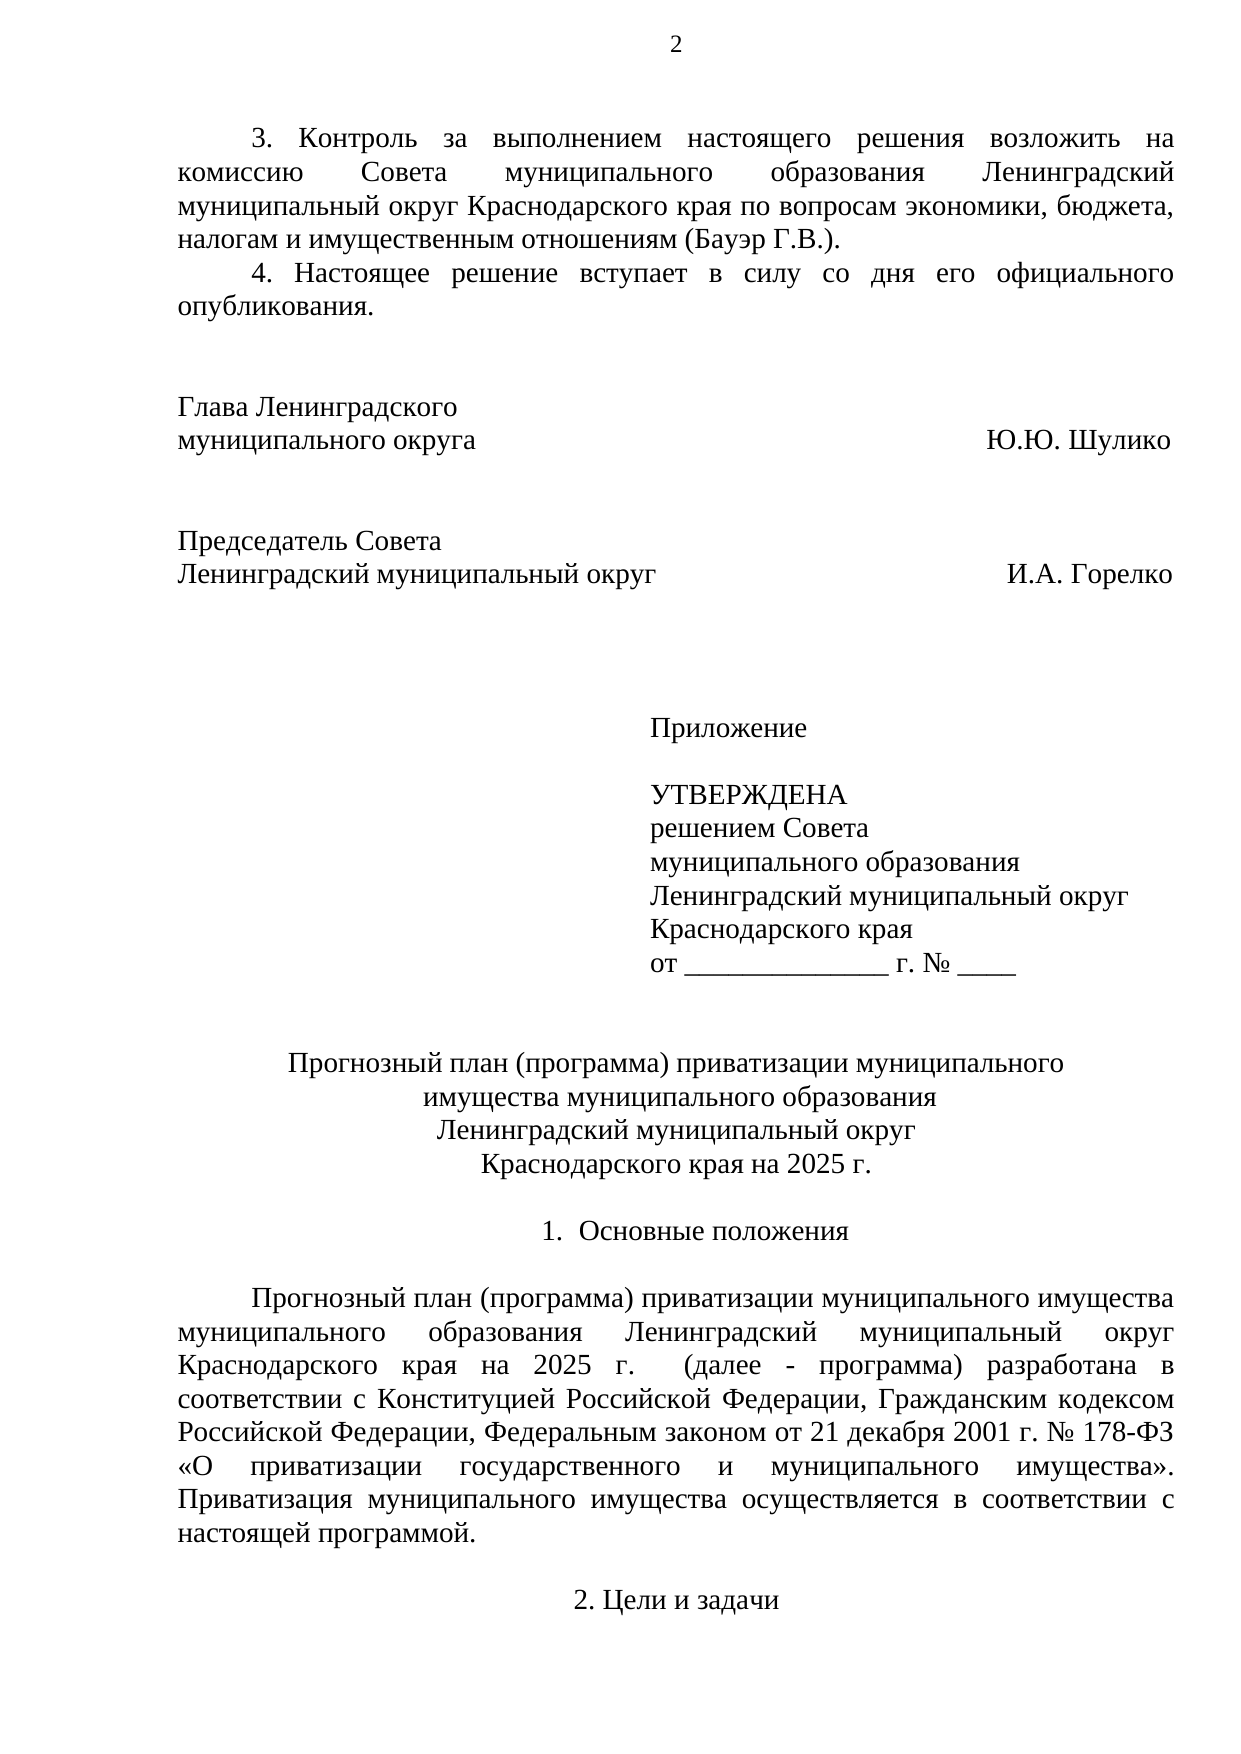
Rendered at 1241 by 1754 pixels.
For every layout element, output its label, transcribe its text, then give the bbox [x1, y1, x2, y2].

text имущества муниципального образования [177, 1079, 1175, 1112]
text Ленинградский муниципальный округ [177, 1112, 1175, 1146]
text муниципального образования [650, 844, 1175, 878]
text Краснодарского края [650, 911, 1175, 945]
text решением Совета [650, 811, 1175, 844]
text Прогнозный план (программа) приватизации муниципального [177, 1045, 1175, 1079]
text муниципального округа Ю.Ю. Шулико [177, 422, 1175, 456]
text 3. Контроль за выполнением настоящего решения возложить на комиссию Совета муниципального образования Ленинградский муниципальный округ Краснодарского края по вопросам экономики, бюджета, налогам и имущественным отношениям (Бауэр Г.В.). [177, 121, 1175, 255]
text 2. Цели и задачи [177, 1582, 1175, 1616]
text УТВЕРЖДЕНА [650, 777, 1175, 811]
text Ленинградский муниципальный округ [650, 878, 1175, 911]
text Прогнозный план (программа) приватизации муниципального имущества муниципального образования Ленинградский муниципальный округ Краснодарского края на 2025 г. (далее - программа) разработана в соответствии с Конституцией Российской Федерации, Гражданским кодексом Российской Федерации, Федеральным законом от 21 декабря 2001 г. № 178-ФЗ «О приватизации государственного и муниципального имущества». Приватизация муниципального имущества осуществляется в соответствии с настоящей программой. [177, 1280, 1175, 1548]
text от ______________ г. № ____ [650, 945, 1175, 978]
text Глава Ленинградского [177, 389, 1175, 422]
text Краснодарского края на 2025 г. [177, 1146, 1175, 1179]
list Основные положения [215, 1213, 1175, 1247]
text Приложение [650, 710, 1175, 743]
text 4. Настоящее решение вступает в силу со дня его официального опубликования. [177, 255, 1175, 322]
text Председатель Совета [177, 523, 1175, 557]
text Ленинградский муниципальный округ И.А. Горелко [177, 557, 1175, 590]
